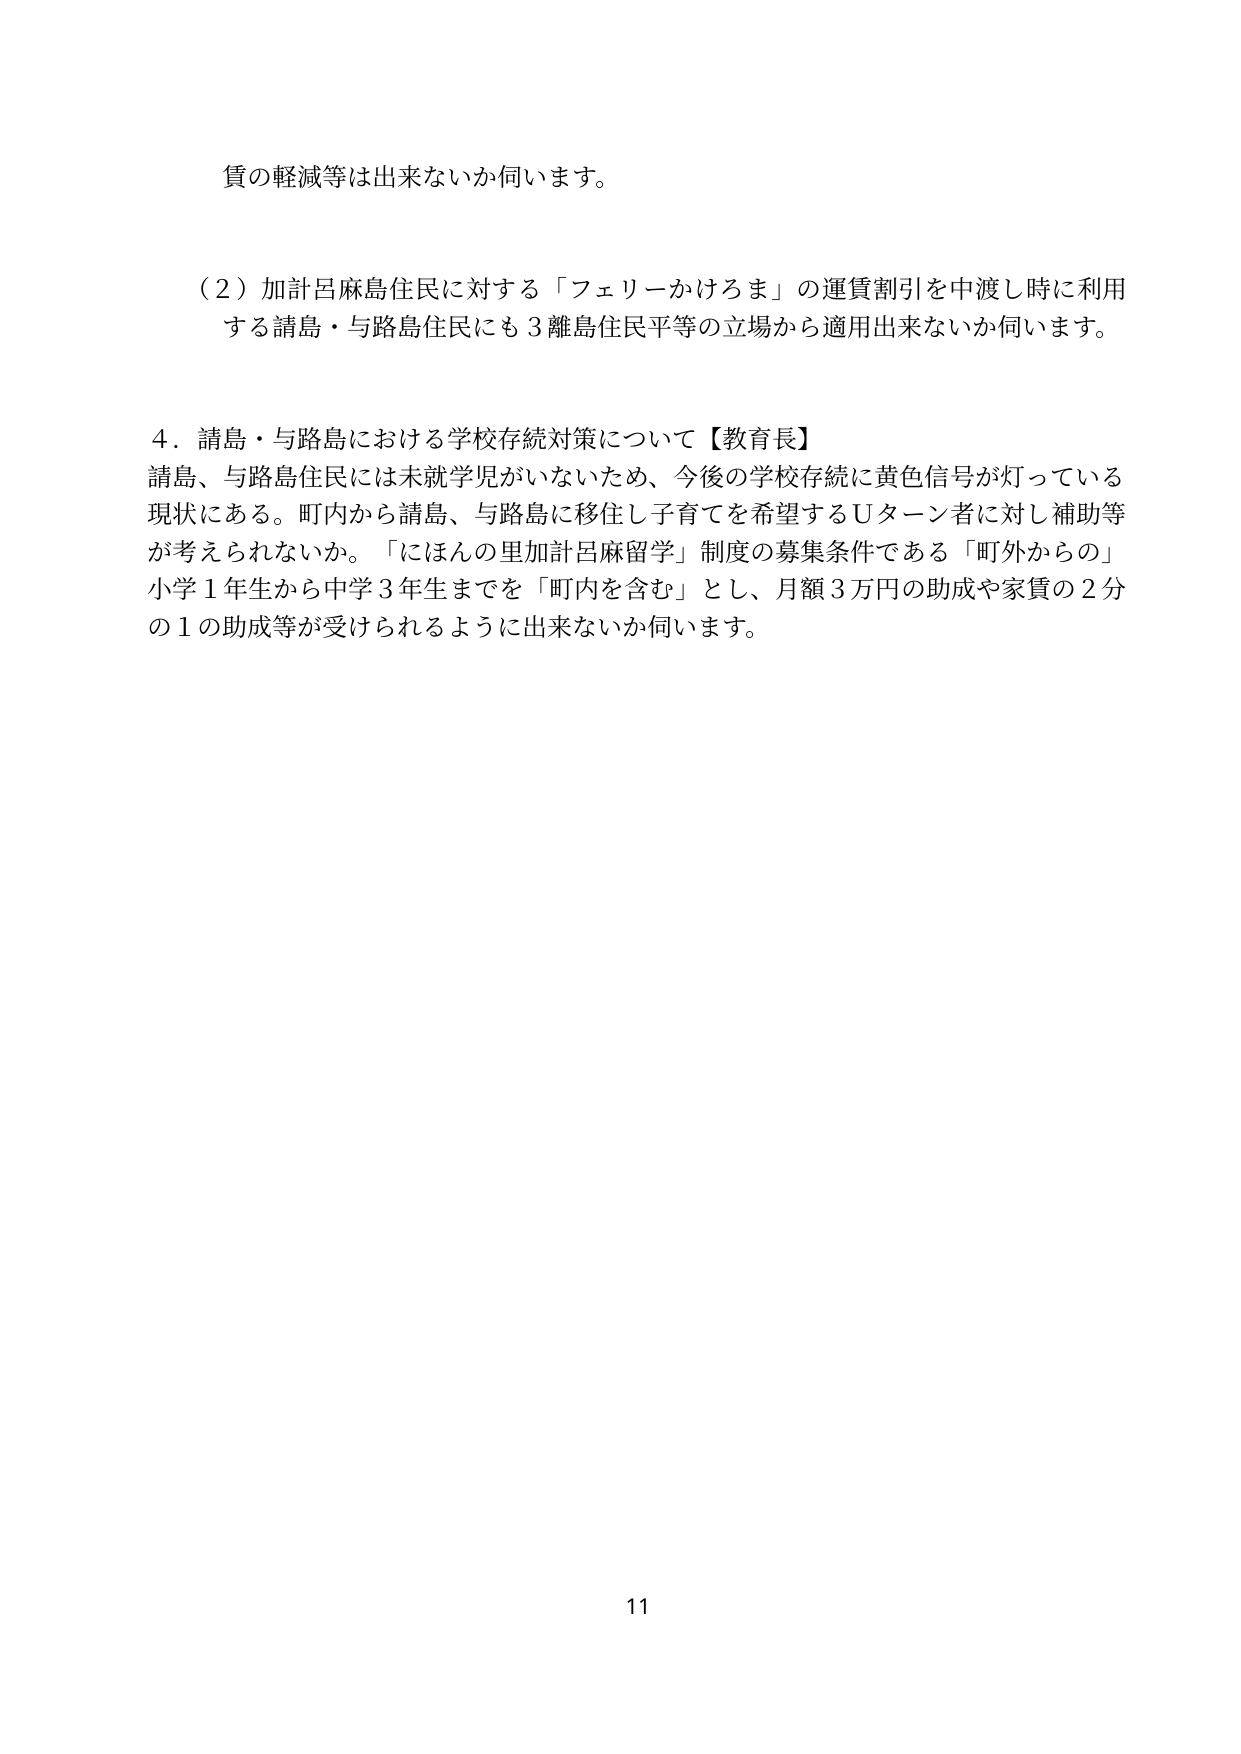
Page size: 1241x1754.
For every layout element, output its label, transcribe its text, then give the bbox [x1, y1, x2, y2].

text 請島、与路島住民には未就学児がいないため、今後の学校存続に黄色信号が灯っている現状にある。町内から請島、与路島に移住し子育てを希望するＵターン者に対し補助等が考えられないか。「にほんの里加計呂麻留学」制度の募集条件である「町外からの」小学１年生から中学３年生までを「町内を含む」とし、月額３万円の助成や家賃の２分の１の助成等が受けられるように出来ないか伺います。 [148, 457, 1128, 644]
text （２）加計呂麻島住民に対する「フェリーかけろま」の運賃割引を中渡し時に利用する請島・与路島住民にも３離島住民平等の立場から適用出来ないか伺います。 [185, 269, 1128, 344]
text ４．請島・与路島における学校存続対策について【教育長】 [148, 419, 1128, 457]
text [185, 157, 1128, 194]
